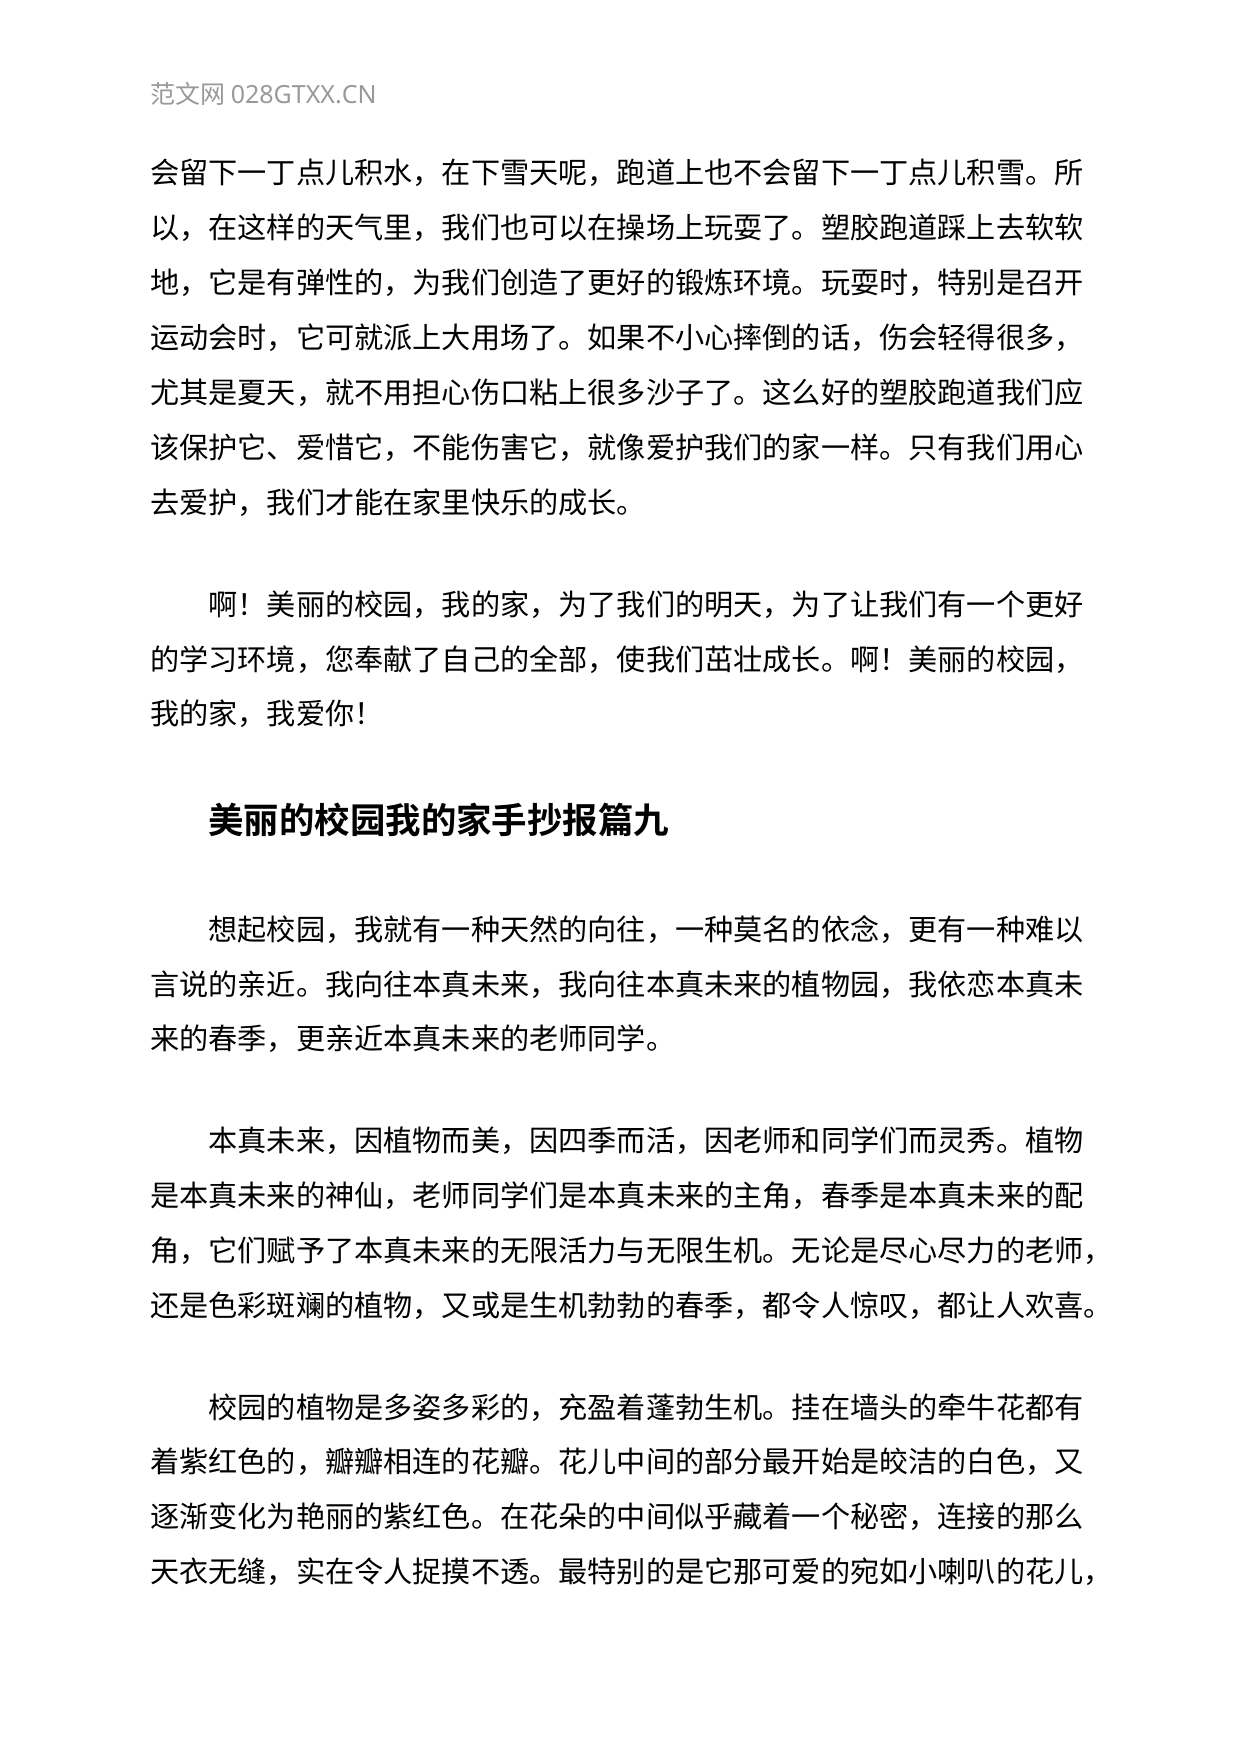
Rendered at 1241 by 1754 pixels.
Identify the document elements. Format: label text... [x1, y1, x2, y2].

text 美丽的校园我的家手抄报篇九 [150, 793, 1090, 844]
text 啊！美丽的校园，我的家，为了我们的明天，为了让我们有一个更好的学习环境，您奉献了自己的全部，使我们茁壮成长。啊！美丽的校园，我的家，我爱你！ [150, 581, 1090, 733]
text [150, 1384, 1090, 1591]
text 想起校园，我就有一种天然的向往，一种莫名的依念，更有一种难以言说的亲近。我向往本真未来，我向往本真未来的植物园，我依恋本真未来的春季，更亲近本真未来的老师同学。 [150, 906, 1090, 1058]
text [150, 150, 1090, 522]
text 本真未来，因植物而美，因四季而活，因老师和同学们而灵秀。植物是本真未来的神仙，老师同学们是本真未来的主角，春季是本真未来的配角，它们赋予了本真未来的无限活力与无限生机。无论是尽心尽力的老师，还是色彩斑斓的植物，又或是生机勃勃的春季，都令人惊叹，都让人欢喜。 [150, 1118, 1090, 1325]
